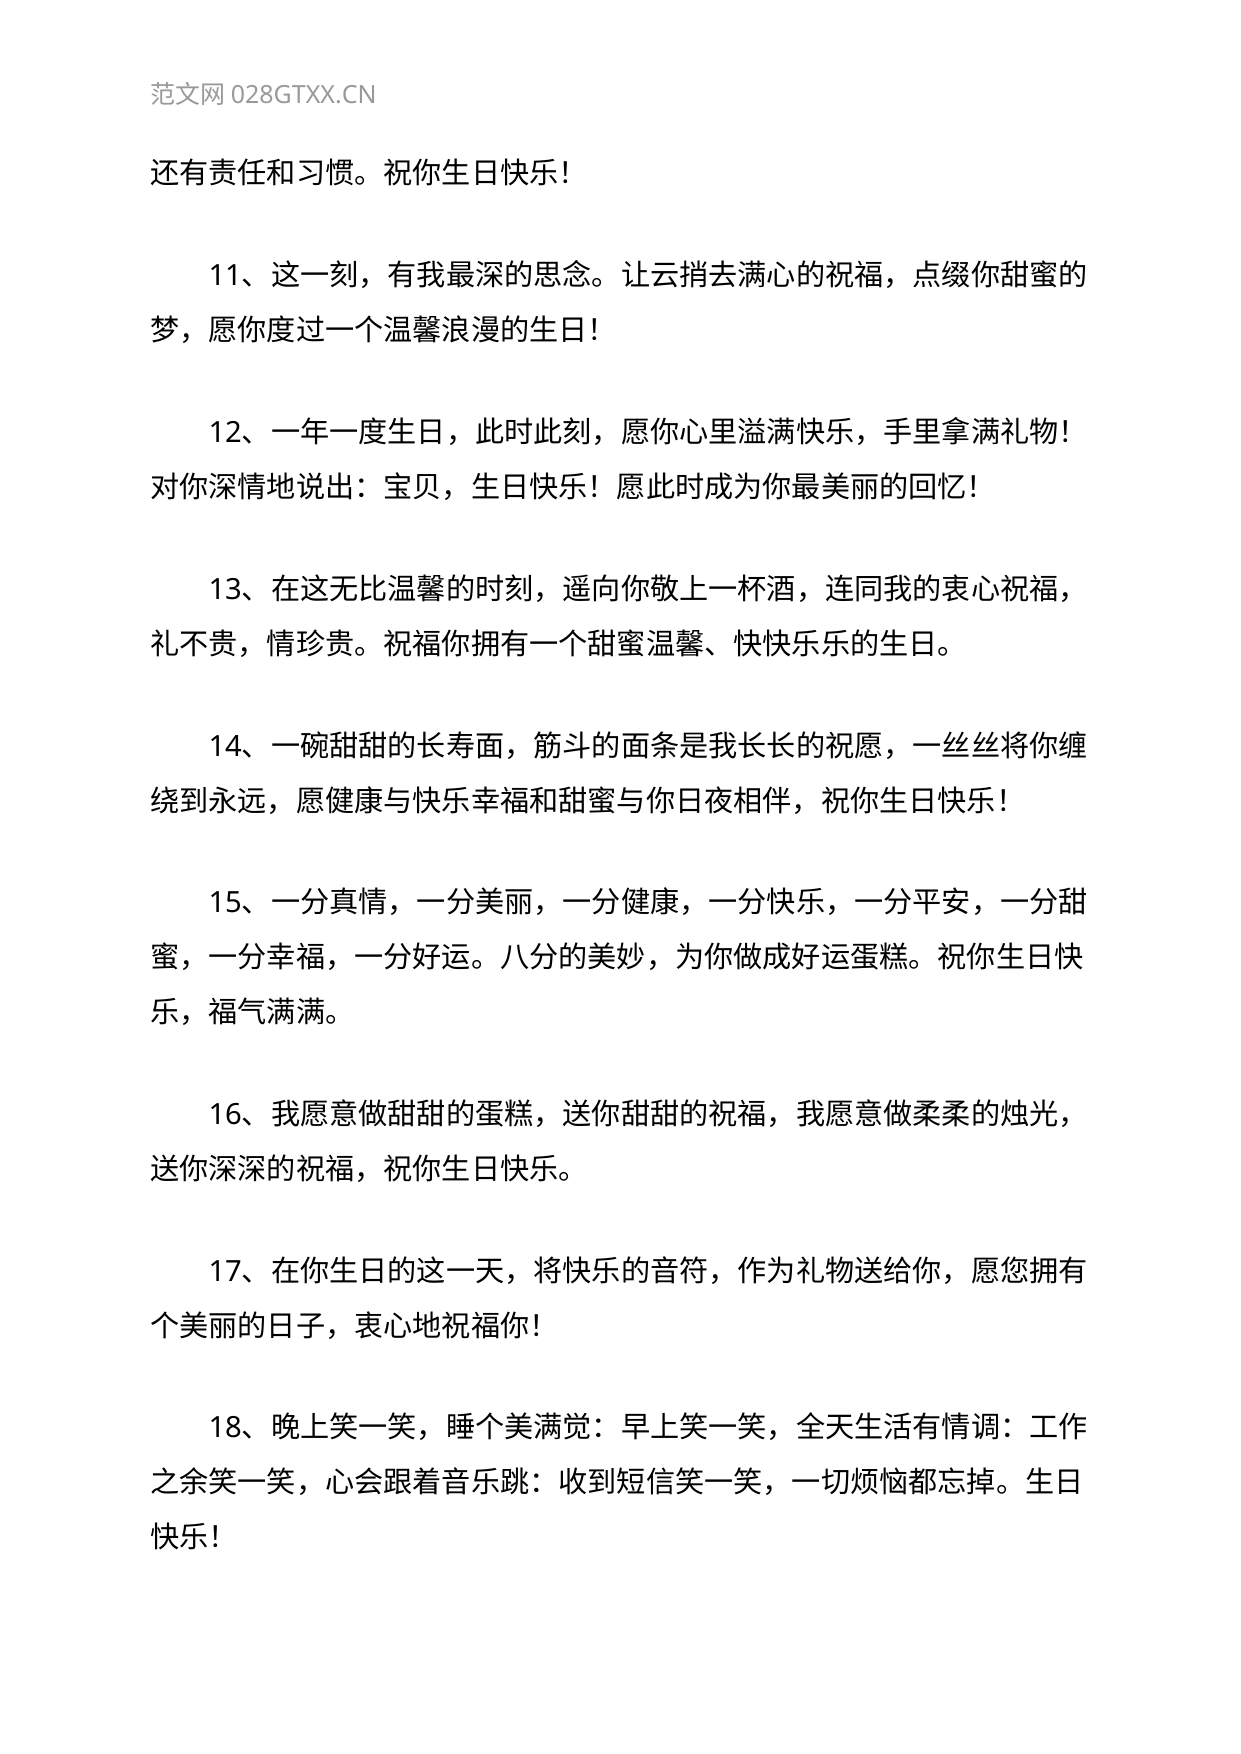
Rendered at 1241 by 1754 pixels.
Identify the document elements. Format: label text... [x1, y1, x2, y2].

text 16、我愿意做甜甜的蛋糕，送你甜甜的祝福，我愿意做柔柔的烛光，送你深深的祝福，祝你生日快乐。 [150, 1091, 1090, 1188]
text 15、一分真情，一分美丽，一分健康，一分快乐，一分平安，一分甜蜜，一分幸福，一分好运。八分的美妙，为你做成好运蛋糕。祝你生日快乐，福气满满。 [150, 879, 1090, 1031]
text 12、一年一度生日，此时此刻，愿你心里溢满快乐，手里拿满礼物！对你深情地说出：宝贝，生日快乐！愿此时成为你最美丽的回忆！ [150, 408, 1090, 506]
text 11、这一刻，有我最深的思念。让云捎去满心的祝福，点缀你甜蜜的梦，愿你度过一个温馨浪漫的生日！ [150, 252, 1090, 349]
text 13、在这无比温馨的时刻，遥向你敬上一杯酒，连同我的衷心祝福，礼不贵，情珍贵。祝福你拥有一个甜蜜温馨、快快乐乐的生日。 [150, 565, 1090, 663]
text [150, 150, 1090, 192]
text 14、一碗甜甜的长寿面，筋斗的面条是我长长的祝愿，一丝丝将你缠绕到永远，愿健康与快乐幸福和甜蜜与你日夜相伴，祝你生日快乐！ [150, 722, 1090, 819]
text 18、晚上笑一笑，睡个美满觉：早上笑一笑，全天生活有情调：工作之余笑一笑，心会跟着音乐跳：收到短信笑一笑，一切烦恼都忘掉。生日快乐！ [150, 1404, 1090, 1556]
text 17、在你生日的这一天，将快乐的音符，作为礼物送给你，愿您拥有个美丽的日子，衷心地祝福你！ [150, 1247, 1090, 1344]
